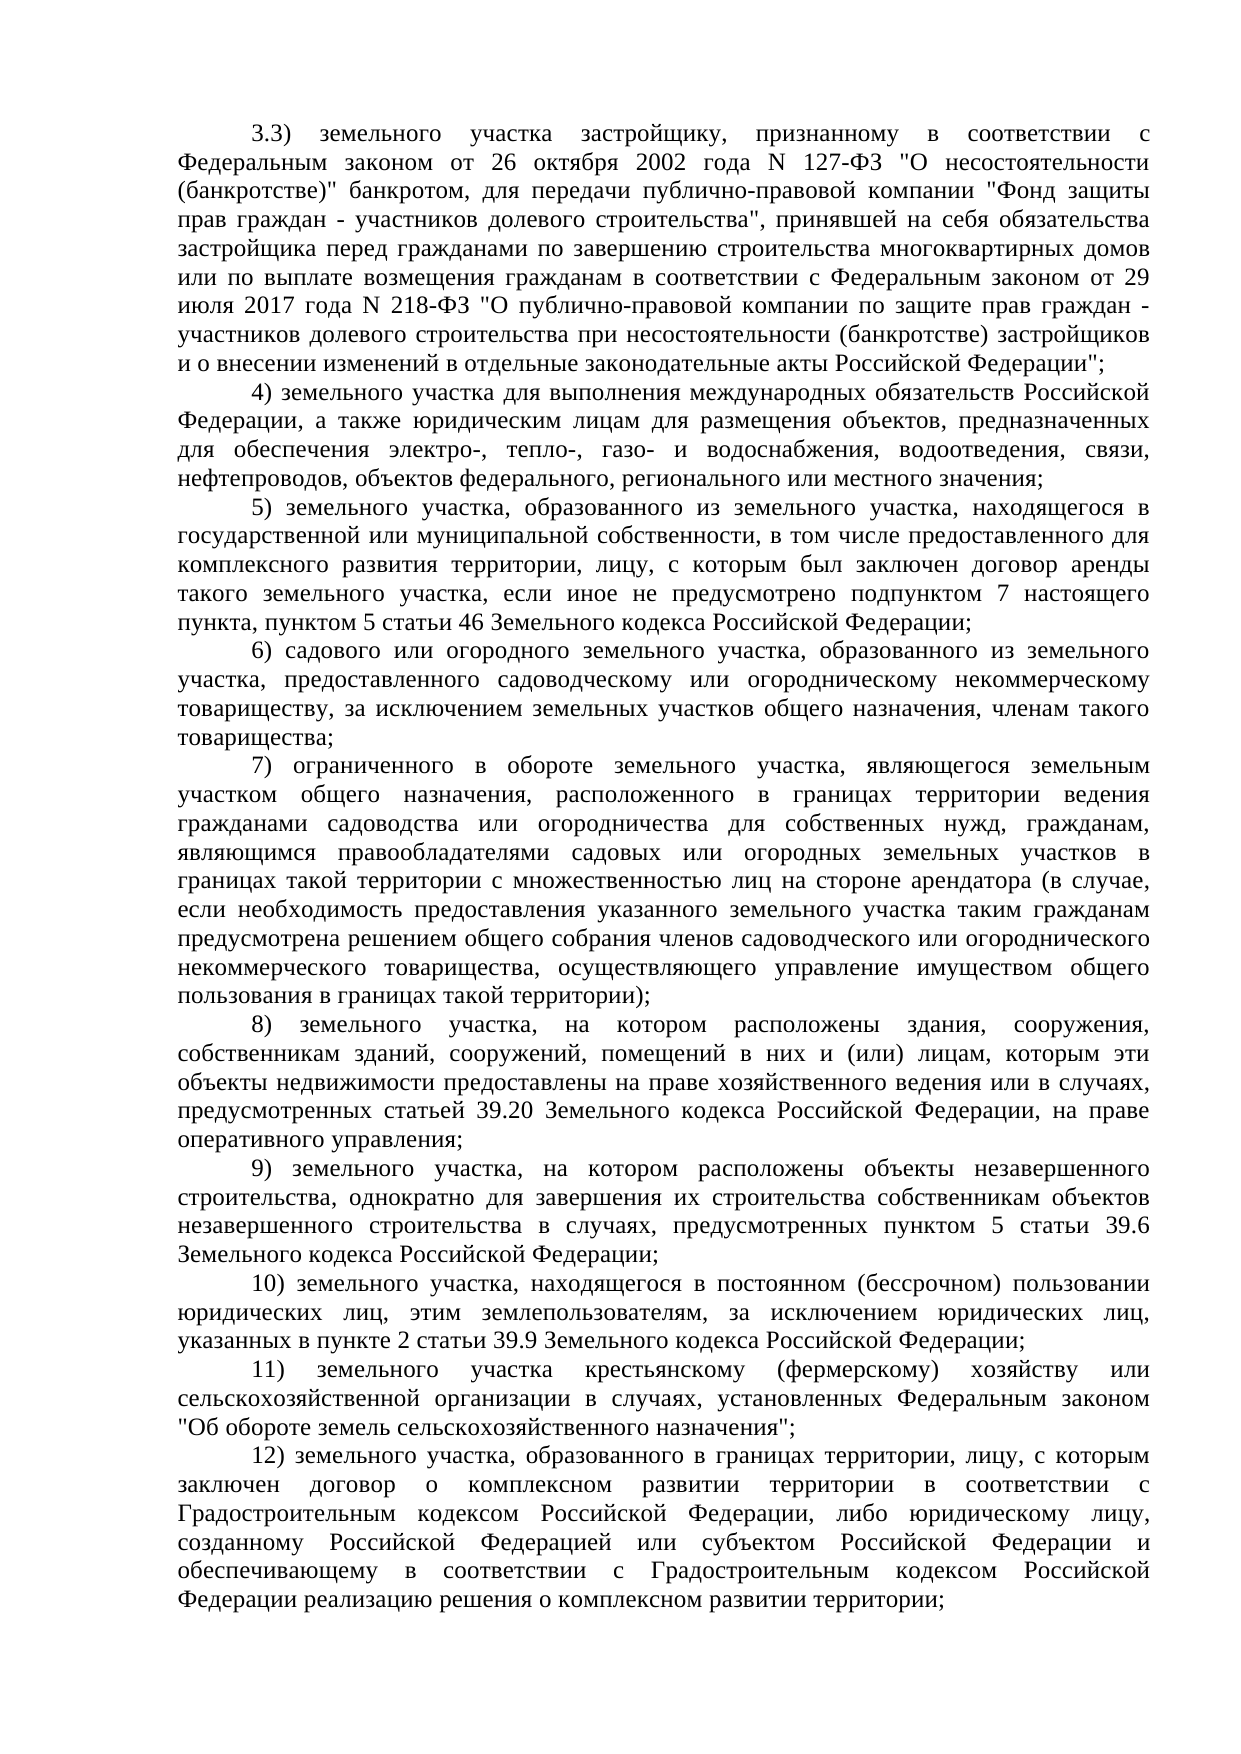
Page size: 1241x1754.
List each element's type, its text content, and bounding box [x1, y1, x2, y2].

text 6) садового или огородного земельного участка, образованного из земельного участка, предоставленного садоводческому или огородническому некоммерческому товариществу, за исключением земельных участков общего назначения, членам такого товарищества; [177, 636, 1152, 751]
text 10) земельного участка, находящегося в постоянном (бессрочном) пользовании юридических лиц, этим землепользователям, за исключением юридических лиц, указанных в пункте 2 статьи 39.9 Земельного кодекса Российской Федерации; [177, 1268, 1152, 1354]
text 11) земельного участка крестьянскому (фермерскому) хозяйству или сельскохозяйственной организации в случаях, установленных Федеральным законом "Об обороте земель сельскохозяйственного назначения"; [177, 1354, 1152, 1441]
text 9) земельного участка, на котором расположены объекты незавершенного строительства, однократно для завершения их строительства собственникам объектов незавершенного строительства в случаях, предусмотренных пунктом 5 статьи 39.6 Земельного кодекса Российской Федерации; [177, 1153, 1152, 1268]
text 12) земельного участка, образованного в границах территории, лицу, с которым заключен договор о комплексном развитии территории в соответствии с Градостроительным кодексом Российской Федерации, либо юридическому лицу, созданному Российской Федерацией или субъектом Российской Федерации и обеспечивающему в соответствии с Градостроительным кодексом Российской Федерации реализацию решения о комплексном развитии территории; [177, 1441, 1152, 1613]
text 7) ограниченного в обороте земельного участка, являющегося земельным участком общего назначения, расположенного в границах территории ведения гражданами садоводства или огородничества для собственных нужд, гражданам, являющимся правообладателями садовых или огородных земельных участков в границах такой территории с множественностью лиц на стороне арендатора (в случае, если необходимость предоставления указанного земельного участка таким гражданам предусмотрена решением общего собрания членов садоводческого или огороднического некоммерческого товарищества, осуществляющего управление имуществом общего пользования в границах такой территории); [177, 751, 1152, 1009]
text 5) земельного участка, образованного из земельного участка, находящегося в государственной или муниципальной собственности, в том числе предоставленного для комплексного развития территории, лицу, с которым был заключен договор аренды такого земельного участка, если иное не предусмотрено подпунктом 7 настоящего пункта, пунктом 5 статьи 46 Земельного кодекса Российской Федерации; [177, 492, 1152, 636]
text 3.3) земельного участка застройщику, признанному в соответствии с Федеральным законом от 26 октября 2002 года N 127-ФЗ "О несостоятельности (банкротстве)" банкротом, для передачи публично-правовой компании "Фонд защиты прав граждан - участников долевого строительства", принявшей на себя обязательства застройщика перед гражданами по завершению строительства многоквартирных домов или по выплате возмещения гражданам в соответствии с Федеральным законом от 29 июля 2017 года N 218-ФЗ "О публично-правовой компании по защите прав граждан - участников долевого строительства при несостоятельности (банкротстве) застройщиков и о внесении изменений в отдельные законодательные акты Российской Федерации"; [177, 118, 1152, 377]
text 4) земельного участка для выполнения международных обязательств Российской Федерации, а также юридическим лицам для размещения объектов, предназначенных для обеспечения электро-, тепло-, газо- и водоснабжения, водоотведения, связи, нефтепроводов, объектов федерального, регионального или местного значения; [177, 377, 1152, 492]
text 8) земельного участка, на котором расположены здания, сооружения, собственникам зданий, сооружений, помещений в них и (или) лицам, которым эти объекты недвижимости предоставлены на праве хозяйственного ведения или в случаях, предусмотренных статьей 39.20 Земельного кодекса Российской Федерации, на праве оперативного управления; [177, 1009, 1152, 1153]
